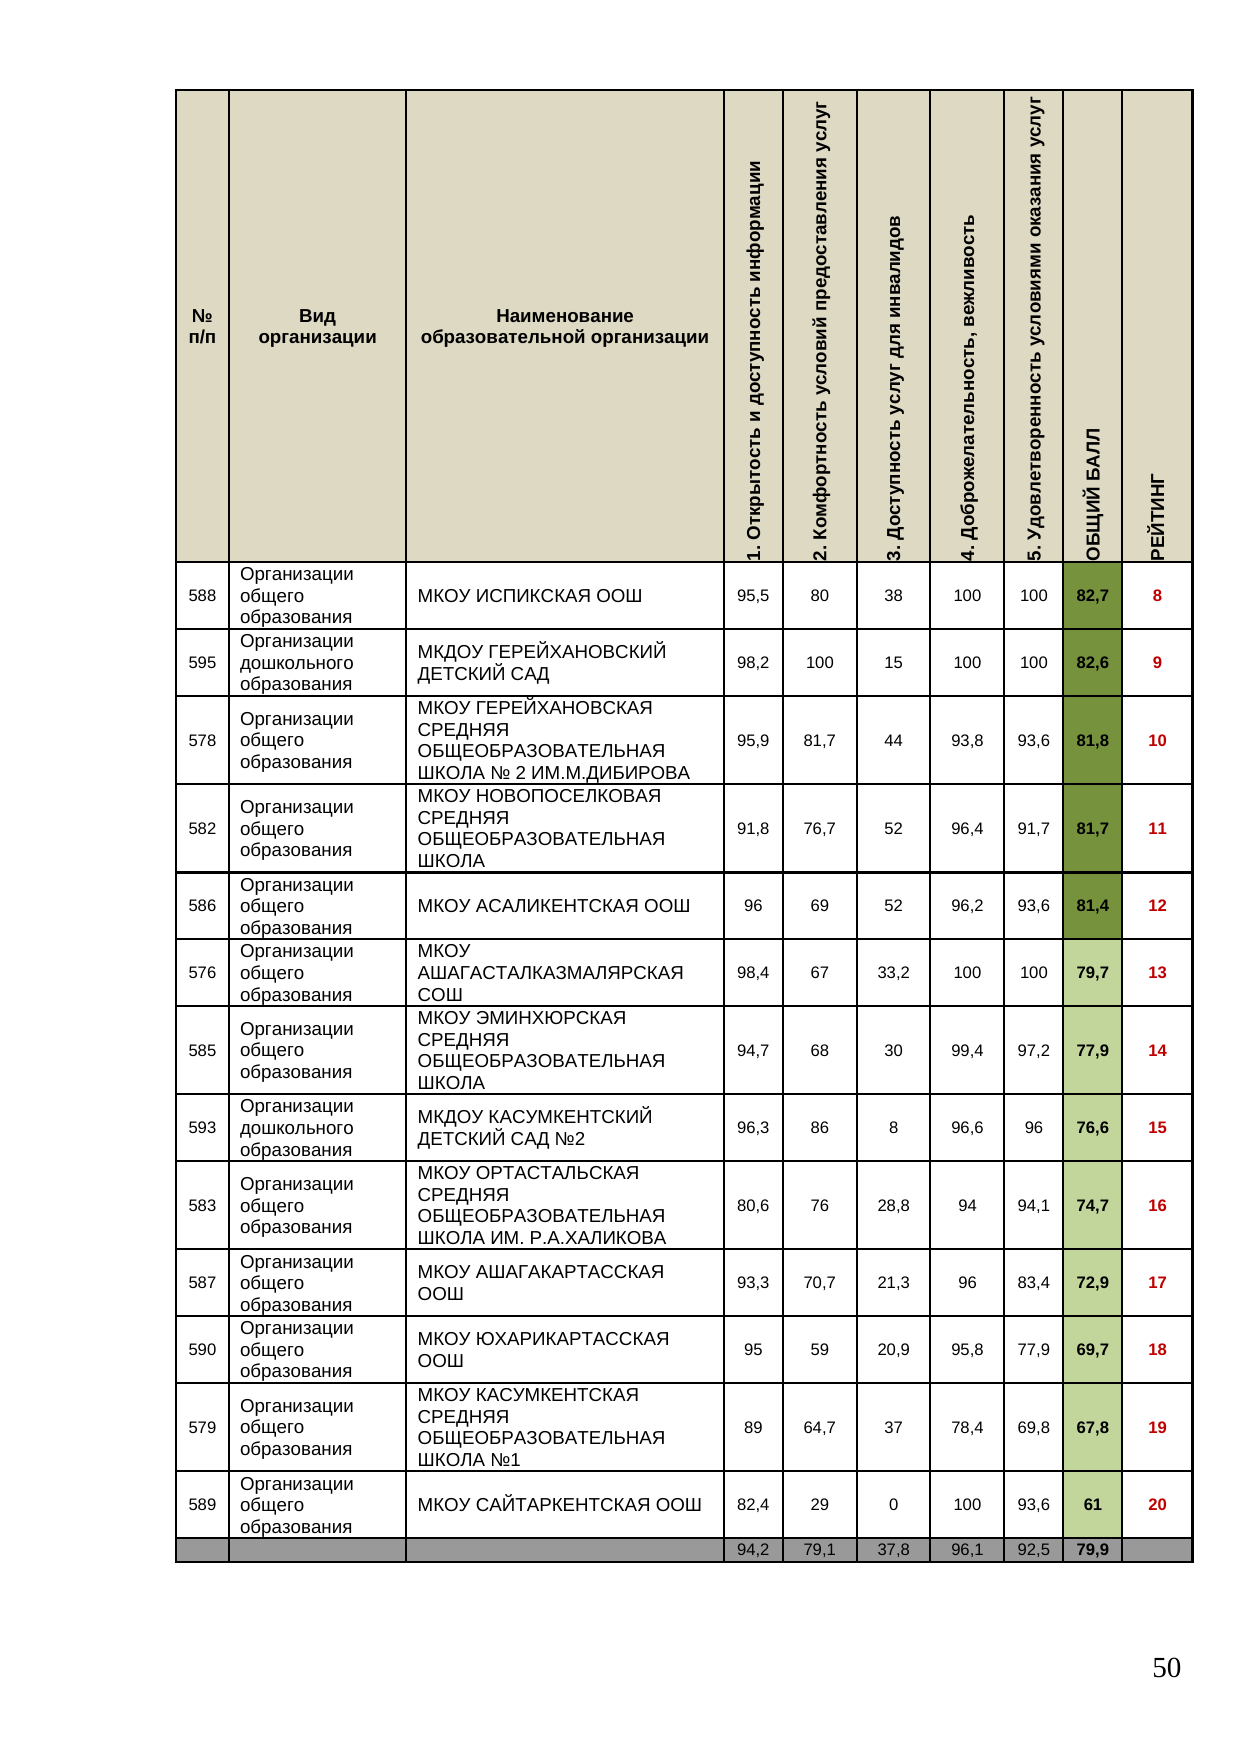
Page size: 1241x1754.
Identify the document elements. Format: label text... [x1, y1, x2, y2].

table_cell Организации общего образования [230, 1162, 405, 1248]
table_cell МКОУ КАСУМКЕНТСКАЯ СРЕДНЯЯ ОБЩЕОБРАЗОВАТЕЛЬНАЯ ШКОЛА №1 [407, 1384, 723, 1470]
table_cell 83,4 [1005, 1250, 1062, 1315]
table_cell 96 [1005, 1095, 1062, 1160]
table_cell 93,6 [1005, 697, 1062, 783]
table_cell МКОУ САЙТАРКЕНТСКАЯ ООШ [407, 1472, 723, 1537]
table_cell 81,8 [1064, 697, 1121, 783]
table_cell 82,7 [1064, 563, 1121, 628]
table_cell 99,4 [931, 1007, 1003, 1093]
table_header 1. Открытость и доступность информации [725, 91, 782, 561]
table_header № п/п [177, 91, 228, 561]
table_cell 96 [931, 1250, 1003, 1315]
table_cell 8 [858, 1095, 929, 1160]
table_cell 81,7 [1064, 785, 1121, 871]
table_cell 67 [784, 940, 856, 1005]
table_cell 97,2 [1005, 1007, 1062, 1093]
table_cell МКДОУ КАСУМКЕНТСКИЙ ДЕТСКИЙ САД №2 [407, 1095, 723, 1160]
table_cell 95,8 [931, 1317, 1003, 1382]
table_cell 76 [784, 1162, 856, 1248]
table_cell 77,9 [1005, 1317, 1062, 1382]
table_cell 93,6 [1005, 1472, 1062, 1537]
table_cell 583 [177, 1162, 228, 1248]
table_cell 82,6 [1064, 630, 1121, 695]
table_header 5. Удовлетворенность условиями оказания услуг [1005, 91, 1062, 561]
table_cell 96,6 [931, 1095, 1003, 1160]
table_cell 80 [784, 563, 856, 628]
table_cell МКОУ АШАГАСТАЛКАЗМАЛЯРСКАЯ СОШ [407, 940, 723, 1005]
table_cell 68 [784, 1007, 856, 1093]
table_cell Организации общего образования [230, 563, 405, 628]
table_cell 70,7 [784, 1250, 856, 1315]
table_cell 585 [177, 1007, 228, 1093]
table_cell 52 [858, 874, 929, 938]
table_cell Организации общего образования [230, 785, 405, 871]
table_header 3. Доступность услуг для инвалидов [858, 91, 929, 561]
table_cell 69 [784, 874, 856, 938]
table_cell 74,7 [1064, 1162, 1121, 1248]
table_cell 29 [784, 1472, 856, 1537]
table_cell 91,7 [1005, 785, 1062, 871]
table_cell 100 [931, 1472, 1003, 1537]
table_cell МКОУ ОРТАСТАЛЬСКАЯ СРЕДНЯЯ ОБЩЕОБРАЗОВАТЕЛЬНАЯ ШКОЛА ИМ. Р.А.ХАЛИКОВА [407, 1162, 723, 1248]
table_cell 64,7 [784, 1384, 856, 1470]
table_cell 76,7 [784, 785, 856, 871]
table_cell 21,3 [858, 1250, 929, 1315]
table_cell 20 [1123, 1472, 1191, 1537]
table_cell 19 [1123, 1384, 1191, 1470]
table_cell Организации дошкольного образования [230, 630, 405, 695]
table_cell 13 [1123, 940, 1191, 1005]
table_cell 78,4 [931, 1384, 1003, 1470]
table_cell 578 [177, 697, 228, 783]
table_cell 587 [177, 1250, 228, 1315]
table_cell 579 [177, 1384, 228, 1470]
table_cell МКОУ ЭМИНХЮРСКАЯ СРЕДНЯЯ ОБЩЕОБРАЗОВАТЕЛЬНАЯ ШКОЛА [407, 1007, 723, 1093]
table_cell Организации общего образования [230, 1384, 405, 1470]
table_cell 100 [1005, 630, 1062, 695]
table_cell 20,9 [858, 1317, 929, 1382]
table_cell 89 [725, 1384, 782, 1470]
table_cell 37 [858, 1384, 929, 1470]
table_cell 11 [1123, 785, 1191, 871]
table_cell МКОУ ИСПИКСКАЯ ООШ [407, 563, 723, 628]
table_cell 589 [177, 1472, 228, 1537]
table_cell 93,6 [1005, 874, 1062, 938]
table_cell 100 [931, 630, 1003, 695]
table_cell 93,3 [725, 1250, 782, 1315]
table_cell Организации дошкольного образования [230, 1095, 405, 1160]
table_cell МКОУ АШАГАКАРТАССКАЯ ООШ [407, 1250, 723, 1315]
table_cell 96,1 [931, 1539, 1003, 1561]
table_cell 9 [1123, 630, 1191, 695]
table_cell 38 [858, 563, 929, 628]
table_cell 96,2 [931, 874, 1003, 938]
table_cell 8 [1123, 563, 1191, 628]
table_cell 12 [1123, 874, 1191, 938]
table_cell 98,2 [725, 630, 782, 695]
table_cell 30 [858, 1007, 929, 1093]
table_cell 94,2 [725, 1539, 782, 1561]
table_cell 72,9 [1064, 1250, 1121, 1315]
table_cell 67,8 [1064, 1384, 1121, 1470]
table_cell 593 [177, 1095, 228, 1160]
table_header ОБЩИЙ БАЛЛ [1064, 91, 1121, 561]
table_cell 590 [177, 1317, 228, 1382]
table_header РЕЙТИНГ [1123, 91, 1191, 561]
table_cell МКОУ АСАЛИКЕНТСКАЯ ООШ [407, 874, 723, 938]
table_cell 588 [177, 563, 228, 628]
table_cell 86 [784, 1095, 856, 1160]
table_cell 100 [1005, 940, 1062, 1005]
table_header Наименование образовательной организации [407, 91, 723, 561]
table_cell 0 [858, 1472, 929, 1537]
table_cell 15 [1123, 1095, 1191, 1160]
table_cell 94,7 [725, 1007, 782, 1093]
table_cell Организации общего образования [230, 1250, 405, 1315]
table_cell 93,8 [931, 697, 1003, 783]
table_cell 100 [784, 630, 856, 695]
table_cell 100 [931, 940, 1003, 1005]
table_cell 77,9 [1064, 1007, 1121, 1093]
table_cell 81,4 [1064, 874, 1121, 938]
table_cell 98,4 [725, 940, 782, 1005]
table_cell 61 [1064, 1472, 1121, 1537]
table_cell 44 [858, 697, 929, 783]
table_cell 59 [784, 1317, 856, 1382]
table_cell 586 [177, 874, 228, 938]
table_cell МКОУ НОВОПОСЕЛКОВАЯ СРЕДНЯЯ ОБЩЕОБРАЗОВАТЕЛЬНАЯ ШКОЛА [407, 785, 723, 871]
table_cell 80,6 [725, 1162, 782, 1248]
table_cell 96 [725, 874, 782, 938]
table_cell Организации общего образования [230, 1007, 405, 1093]
table_cell 52 [858, 785, 929, 871]
table_cell 69,7 [1064, 1317, 1121, 1382]
table_cell 10 [1123, 697, 1191, 783]
table_cell 91,8 [725, 785, 782, 871]
table_cell 17 [1123, 1250, 1191, 1315]
table_cell 595 [177, 630, 228, 695]
table_cell Организации общего образования [230, 940, 405, 1005]
table_cell 14 [1123, 1007, 1191, 1093]
table_cell 96,4 [931, 785, 1003, 871]
table_cell 18 [1123, 1317, 1191, 1382]
table_cell Организации общего образования [230, 1472, 405, 1537]
table_cell МКОУ ГЕРЕЙХАНОВСКАЯ СРЕДНЯЯ ОБЩЕОБРАЗОВАТЕЛЬНАЯ ШКОЛА № 2 ИМ.М.ДИБИРОВА [407, 697, 723, 783]
table_cell Организации общего образования [230, 874, 405, 938]
table_cell 28,8 [858, 1162, 929, 1248]
table_header 2. Комфортность условий предоставления услуг [784, 91, 856, 561]
table_cell 82,4 [725, 1472, 782, 1537]
table_cell 37,8 [858, 1539, 929, 1561]
table_cell 79,9 [1064, 1539, 1121, 1561]
table_cell 76,6 [1064, 1095, 1121, 1160]
table_cell 94,1 [1005, 1162, 1062, 1248]
table_cell 81,7 [784, 697, 856, 783]
table_header Вид организации [230, 91, 405, 561]
table_cell 100 [1005, 563, 1062, 628]
table_cell [230, 1539, 405, 1561]
table_cell 69,8 [1005, 1384, 1062, 1470]
table_cell 100 [931, 563, 1003, 628]
table_cell Организации общего образования [230, 697, 405, 783]
table_cell 15 [858, 630, 929, 695]
table_cell 94 [931, 1162, 1003, 1248]
table_cell 95,5 [725, 563, 782, 628]
table_cell 79,7 [1064, 940, 1121, 1005]
table_cell 582 [177, 785, 228, 871]
table_cell 33,2 [858, 940, 929, 1005]
table_cell 79,1 [784, 1539, 856, 1561]
table_cell 95,9 [725, 697, 782, 783]
table_cell 96,3 [725, 1095, 782, 1160]
table_cell 576 [177, 940, 228, 1005]
table_cell [1123, 1539, 1191, 1561]
table_cell МКДОУ ГЕРЕЙХАНОВСКИЙ ДЕТСКИЙ САД [407, 630, 723, 695]
table_cell 16 [1123, 1162, 1191, 1248]
table_cell [407, 1539, 723, 1561]
table_cell 92,5 [1005, 1539, 1062, 1561]
table_header 4. Доброжелательность, вежливость [931, 91, 1003, 561]
table_cell Организации общего образования [230, 1317, 405, 1382]
table_cell [177, 1539, 228, 1561]
table_cell МКОУ ЮХАРИКАРТАССКАЯ ООШ [407, 1317, 723, 1382]
table_cell 95 [725, 1317, 782, 1382]
